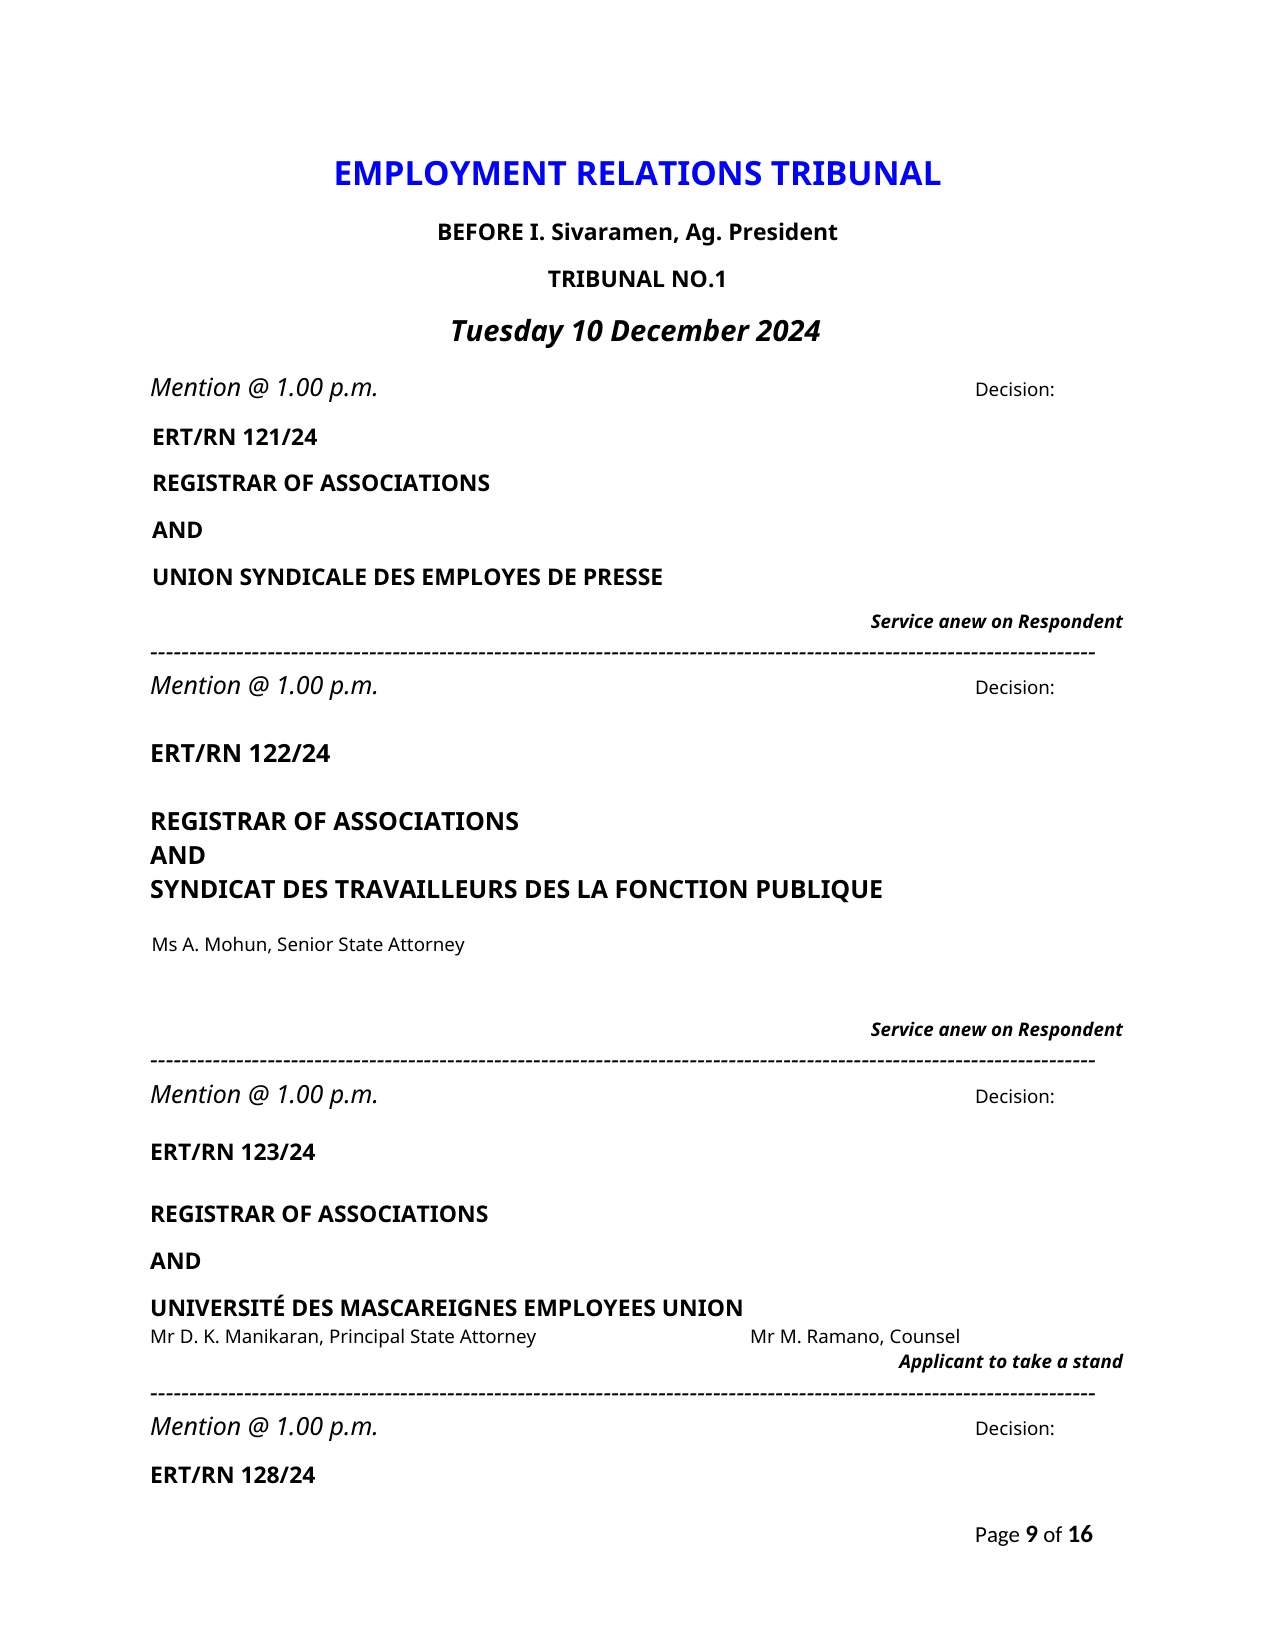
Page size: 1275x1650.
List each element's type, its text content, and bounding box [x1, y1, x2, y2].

text ------------------------------------------------------------------------------------------------------------------------- [150, 1042, 1125, 1076]
text Mention @ 1.00 p.m. Decision: [150, 369, 1125, 403]
text Applicant to take a stand [150, 1349, 1125, 1374]
text ------------------------------------------------------------------------------------------------------------------------- [150, 633, 1125, 668]
text BEFORE I. Sivaramen, Ag. President [150, 216, 1125, 247]
text Mention @ 1.00 p.m. Decision: [150, 668, 1125, 702]
text REGISTRAR OF ASSOCIATIONS [150, 1198, 1125, 1229]
text ------------------------------------------------------------------------------------------------------------------------- [150, 1374, 1125, 1408]
text REGISTRAR OF ASSOCIATIONS [150, 804, 1125, 838]
text Mention @ 1.00 p.m. Decision: [150, 1408, 1125, 1442]
text Ms A. Mohun, Senior State Attorney [150, 932, 1125, 957]
text ERT/RN 121/24 [150, 421, 1125, 452]
text REGISTRAR OF ASSOCIATIONS [150, 467, 1125, 499]
text EMPLOYMENT RELATIONS TRIBUNAL [150, 150, 1125, 195]
text AND [150, 1245, 1125, 1276]
text ERT/RN 128/24 [150, 1459, 1125, 1491]
text AND [150, 514, 1125, 546]
text UNION SYNDICALE DES EMPLOYES DE PRESSE [150, 561, 1125, 592]
text ERT/RN 122/24 [150, 736, 1125, 770]
text Tuesday 10 December 2024 [375, 310, 1125, 350]
text Service anew on Respondent [150, 1017, 1125, 1042]
text AND [150, 838, 1125, 872]
text Mention @ 1.00 p.m. Decision: [150, 1076, 1125, 1110]
text Service anew on Respondent [150, 608, 1125, 633]
text Mr D. K. Manikaran, Principal State Attorney Mr M. Ramano, Counsel [150, 1323, 1125, 1349]
text SYNDICAT DES TRAVAILLEURS DES LA FONCTION PUBLIQUE [150, 872, 1125, 906]
text ERT/RN 123/24 [150, 1136, 1125, 1167]
text TRIBUNAL NO.1 [150, 263, 1125, 294]
text UNIVERSITÉ DES MASCAREIGNES EMPLOYEES UNION [150, 1292, 1125, 1323]
